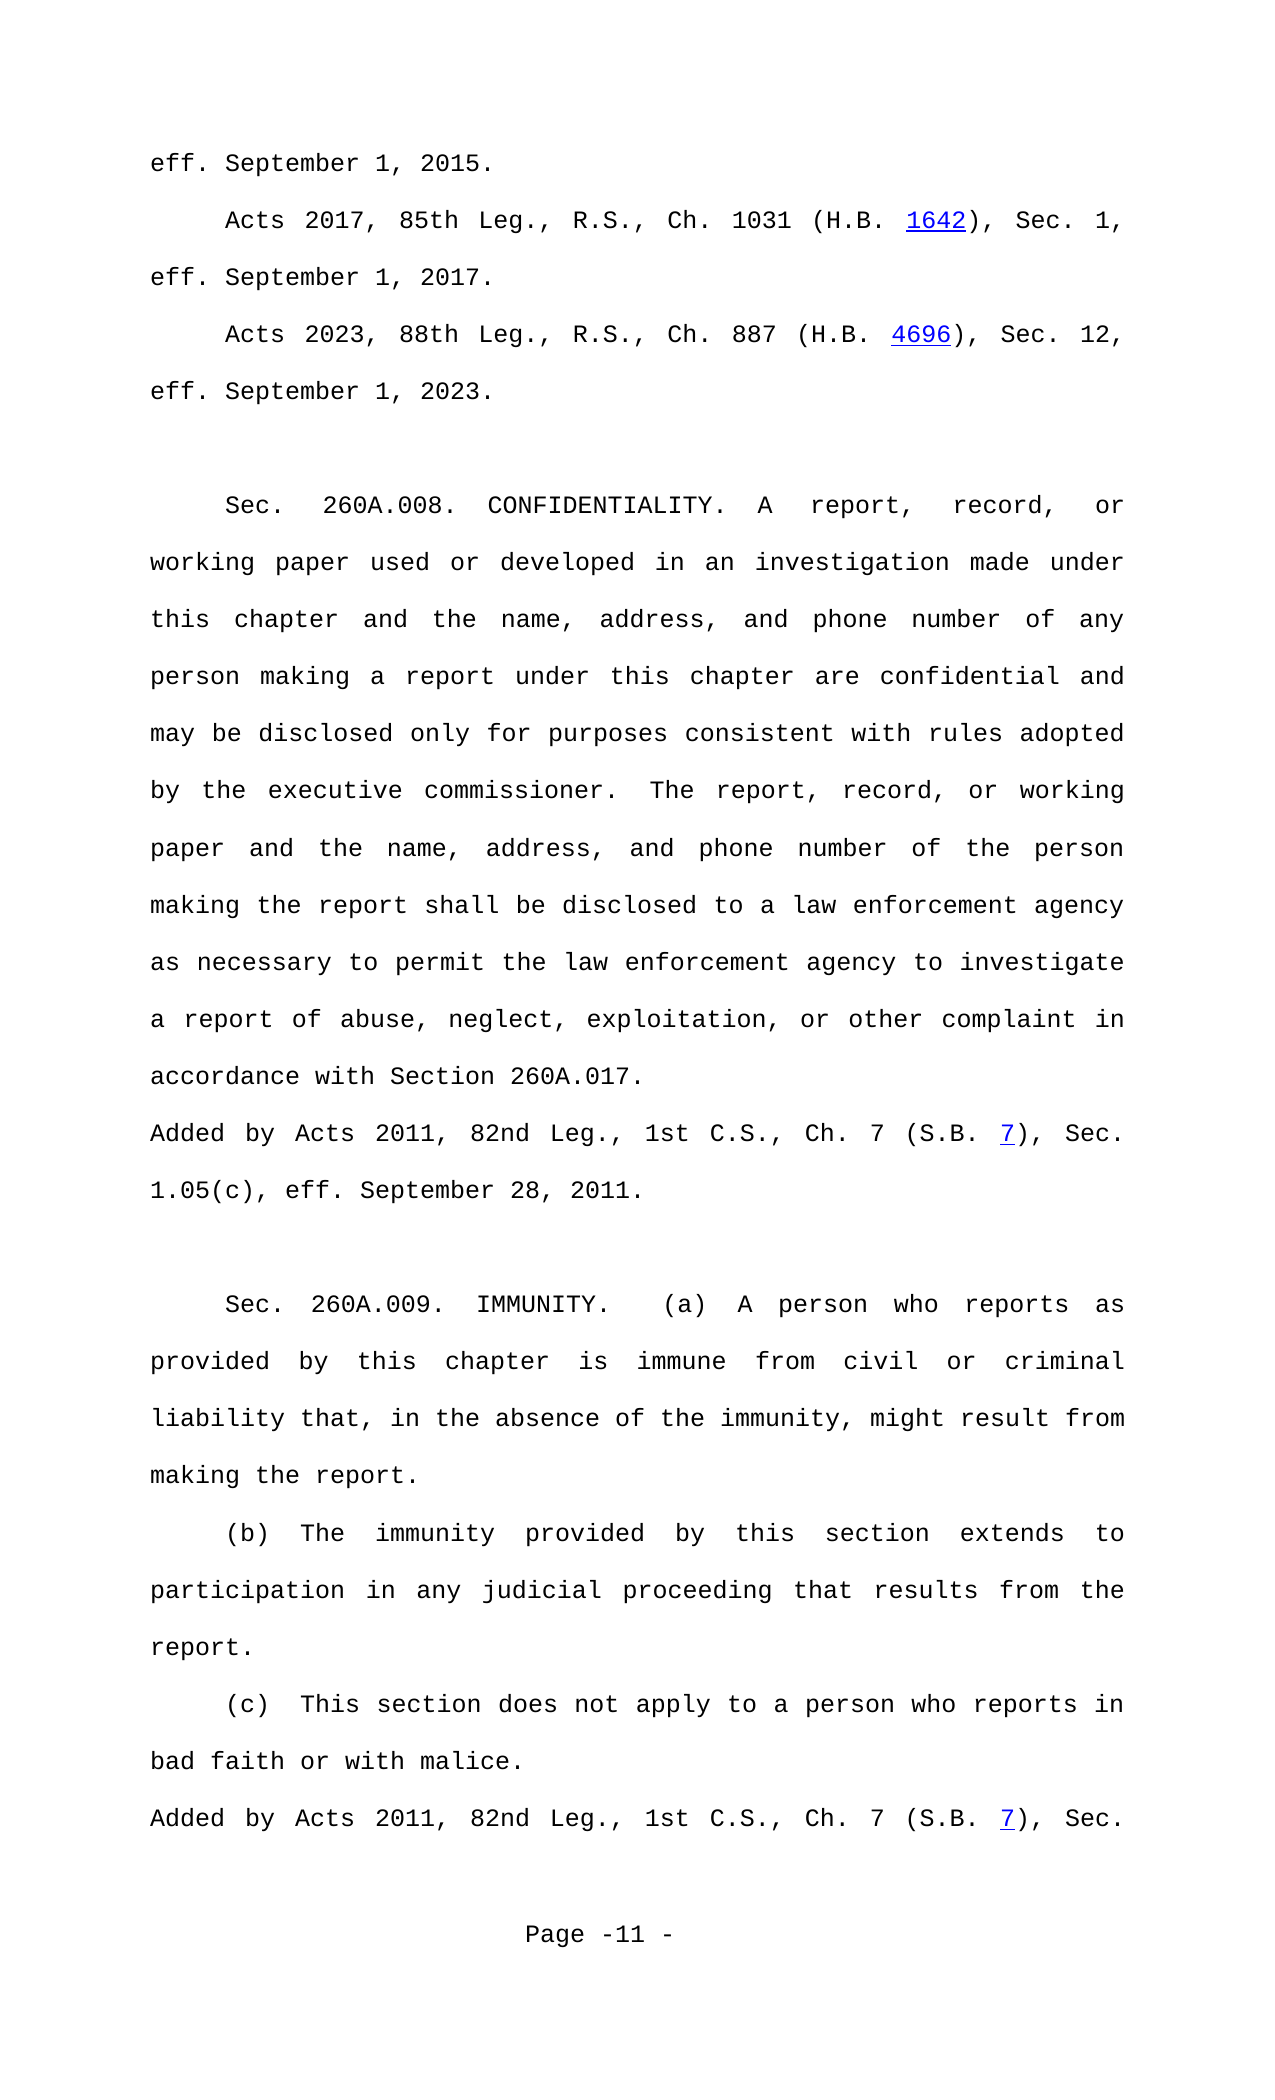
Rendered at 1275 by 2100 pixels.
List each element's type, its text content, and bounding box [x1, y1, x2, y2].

text Acts 2023, 88th Leg., R.S., Ch. 887 (H.B. 4696), Sec. 12, eff. September 1, 2023. [150, 321, 1125, 407]
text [150, 1805, 1125, 1834]
text Acts 2017, 85th Leg., R.S., Ch. 1031 (H.B. 1642), Sec. 1, eff. September 1, 2017. [150, 207, 1125, 293]
text (b) The immunity provided by this section extends to participation in any judicial proceeding that results from the report. [150, 1520, 1125, 1663]
text Sec. 260A.008. CONFIDENTIALITY. A report, record, or working paper used or developed in an investigation made under this chapter and the name, address, and phone number of any person making a report under this chapter are confidential and may be disclosed only for purposes consistent with rules adopted by the executive commissioner. The report, record, or working paper and the name, address, and phone number of the person making the report shall be disclosed to a law enforcement agency as necessary to permit the law enforcement agency to investigate a report of abuse, neglect, exploitation, or other complaint in accordance with Section 260A.017. [150, 492, 1125, 1092]
text (c) This section does not apply to a person who reports in bad faith or with malice. [150, 1691, 1125, 1777]
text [150, 150, 1125, 178]
text Sec. 260A.009. IMMUNITY. (a) A person who reports as provided by this chapter is immune from civil or criminal liability that, in the absence of the immunity, might result from making the report. [150, 1292, 1125, 1491]
text Added by Acts 2011, 82nd Leg., 1st C.S., Ch. 7 (S.B. 7), Sec. 1.05(c), eff. September 28, 2011. [150, 1120, 1125, 1206]
